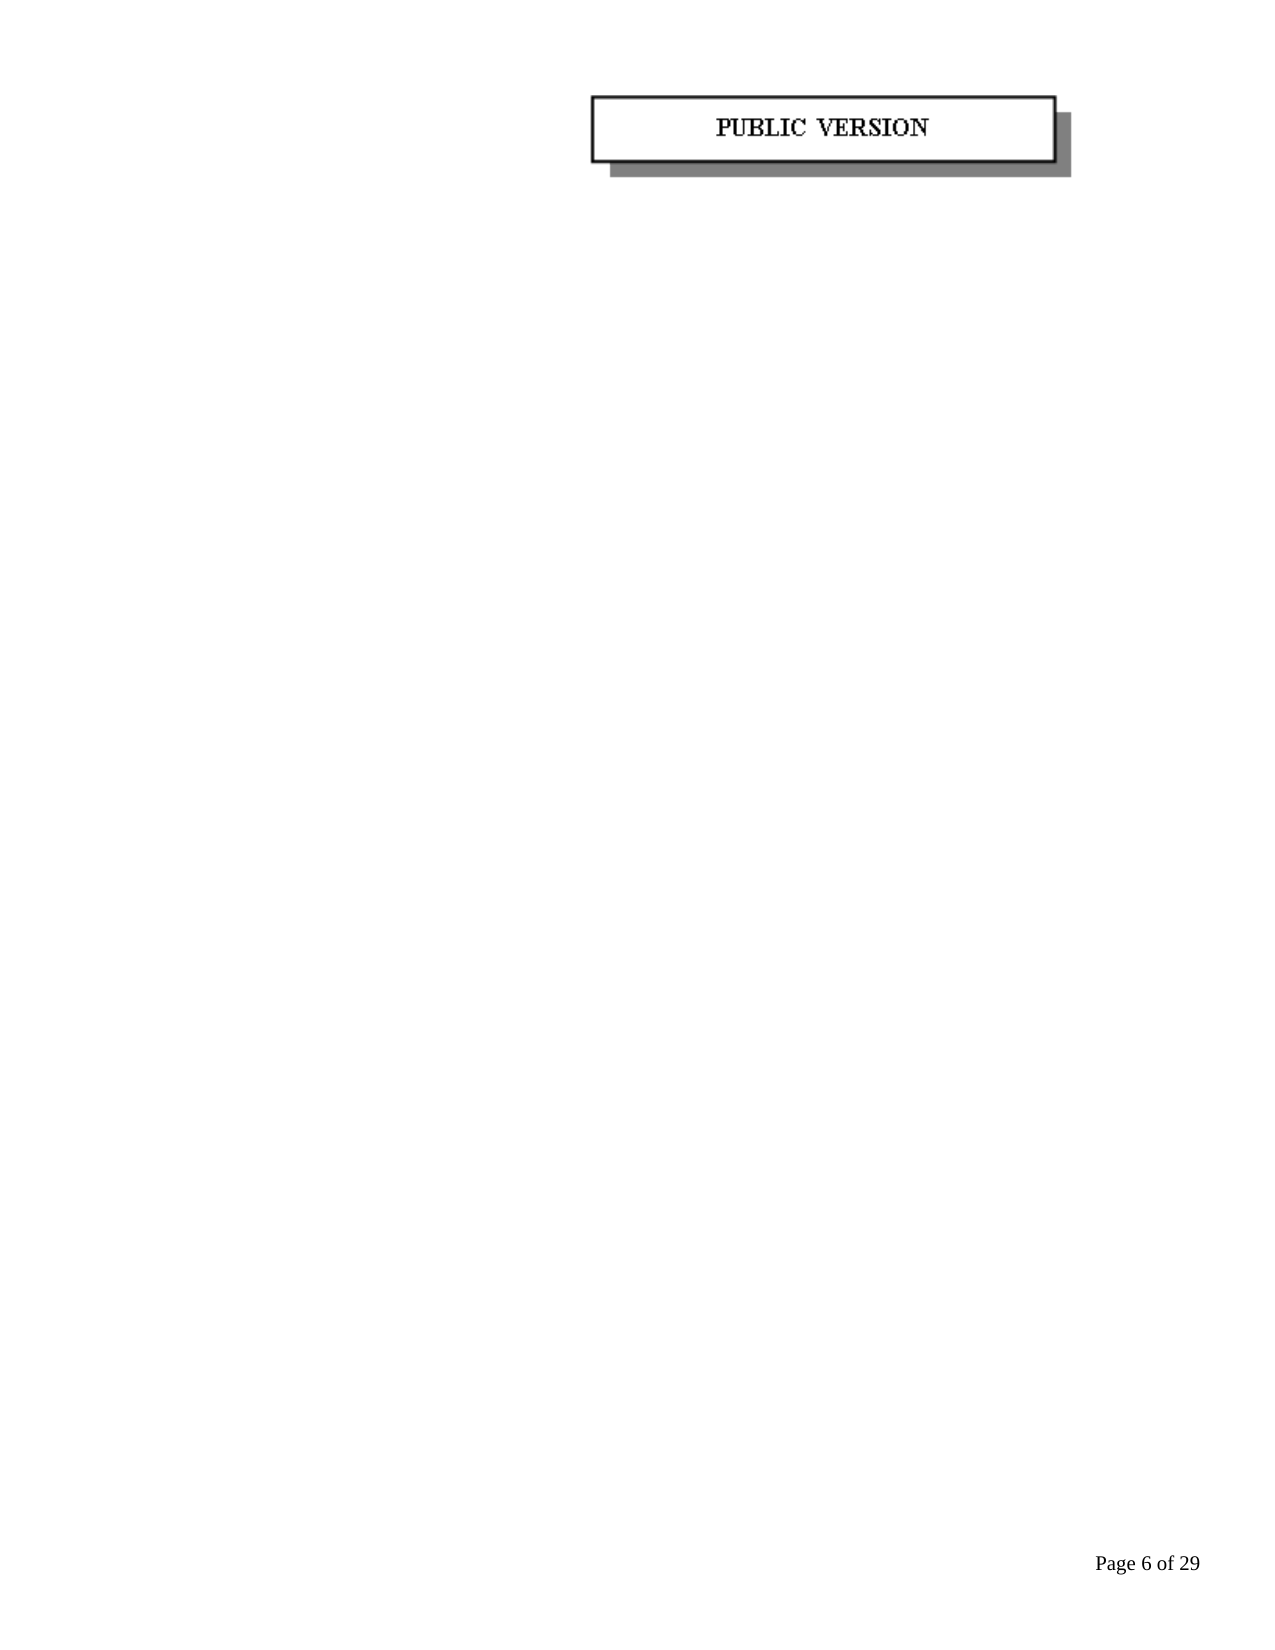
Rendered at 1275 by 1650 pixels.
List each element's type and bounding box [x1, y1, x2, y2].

picture [590, 95, 1073, 179]
